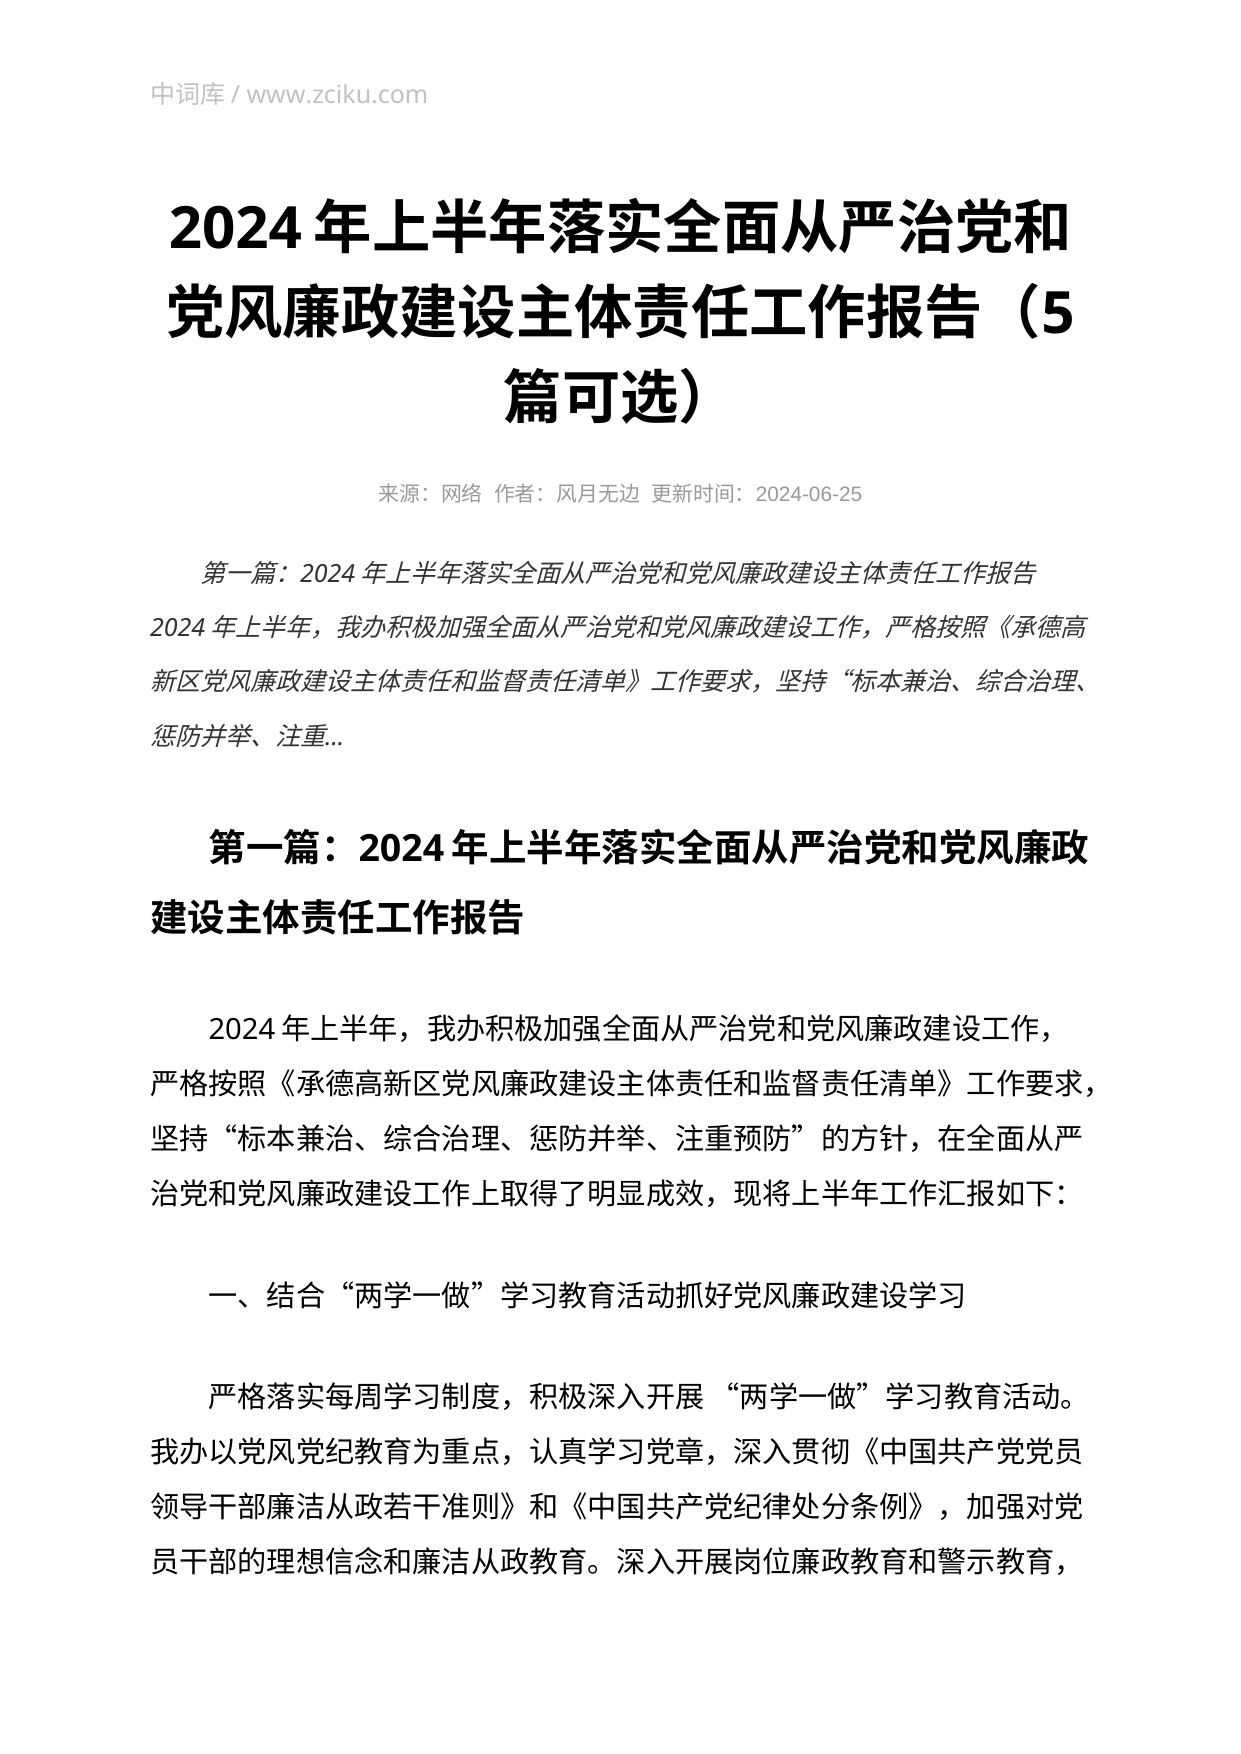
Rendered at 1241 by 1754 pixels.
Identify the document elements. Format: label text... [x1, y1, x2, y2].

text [150, 1374, 1090, 1581]
text 第一篇：2024年上半年落实全面从严治党和党风廉政建设主体责任工作报告 [150, 817, 1090, 942]
subtitle 2024年上半年落实全面从严治党和党风廉政建设主体责任工作报告（5篇可选） [150, 181, 1090, 435]
text 一、结合“两学一做”学习教育活动抓好党风廉政建设学习 [150, 1272, 1090, 1314]
text 来源：网络 作者：风月无边 更新时间：2024-06-25 [150, 482, 1090, 506]
text 2024年上半年，我办积极加强全面从严治党和党风廉政建设工作，严格按照《承德高新区党风廉政建设主体责任和监督责任清单》工作要求，坚持“标本兼治、综合治理、惩防并举、注重预防”的方针，在全面从严治党和党风廉政建设工作上取得了明显成效，现将上半年工作汇报如下： [150, 1006, 1090, 1213]
text 第一篇：2024年上半年落实全面从严治党和党风廉政建设主体责任工作报告2024年上半年，我办积极加强全面从严治党和党风廉政建设工作，严格按照《承德高新区党风廉政建设主体责任和监督责任清单》工作要求，坚持“标本兼治、综合治理、惩防并举、注重... [150, 553, 1090, 752]
